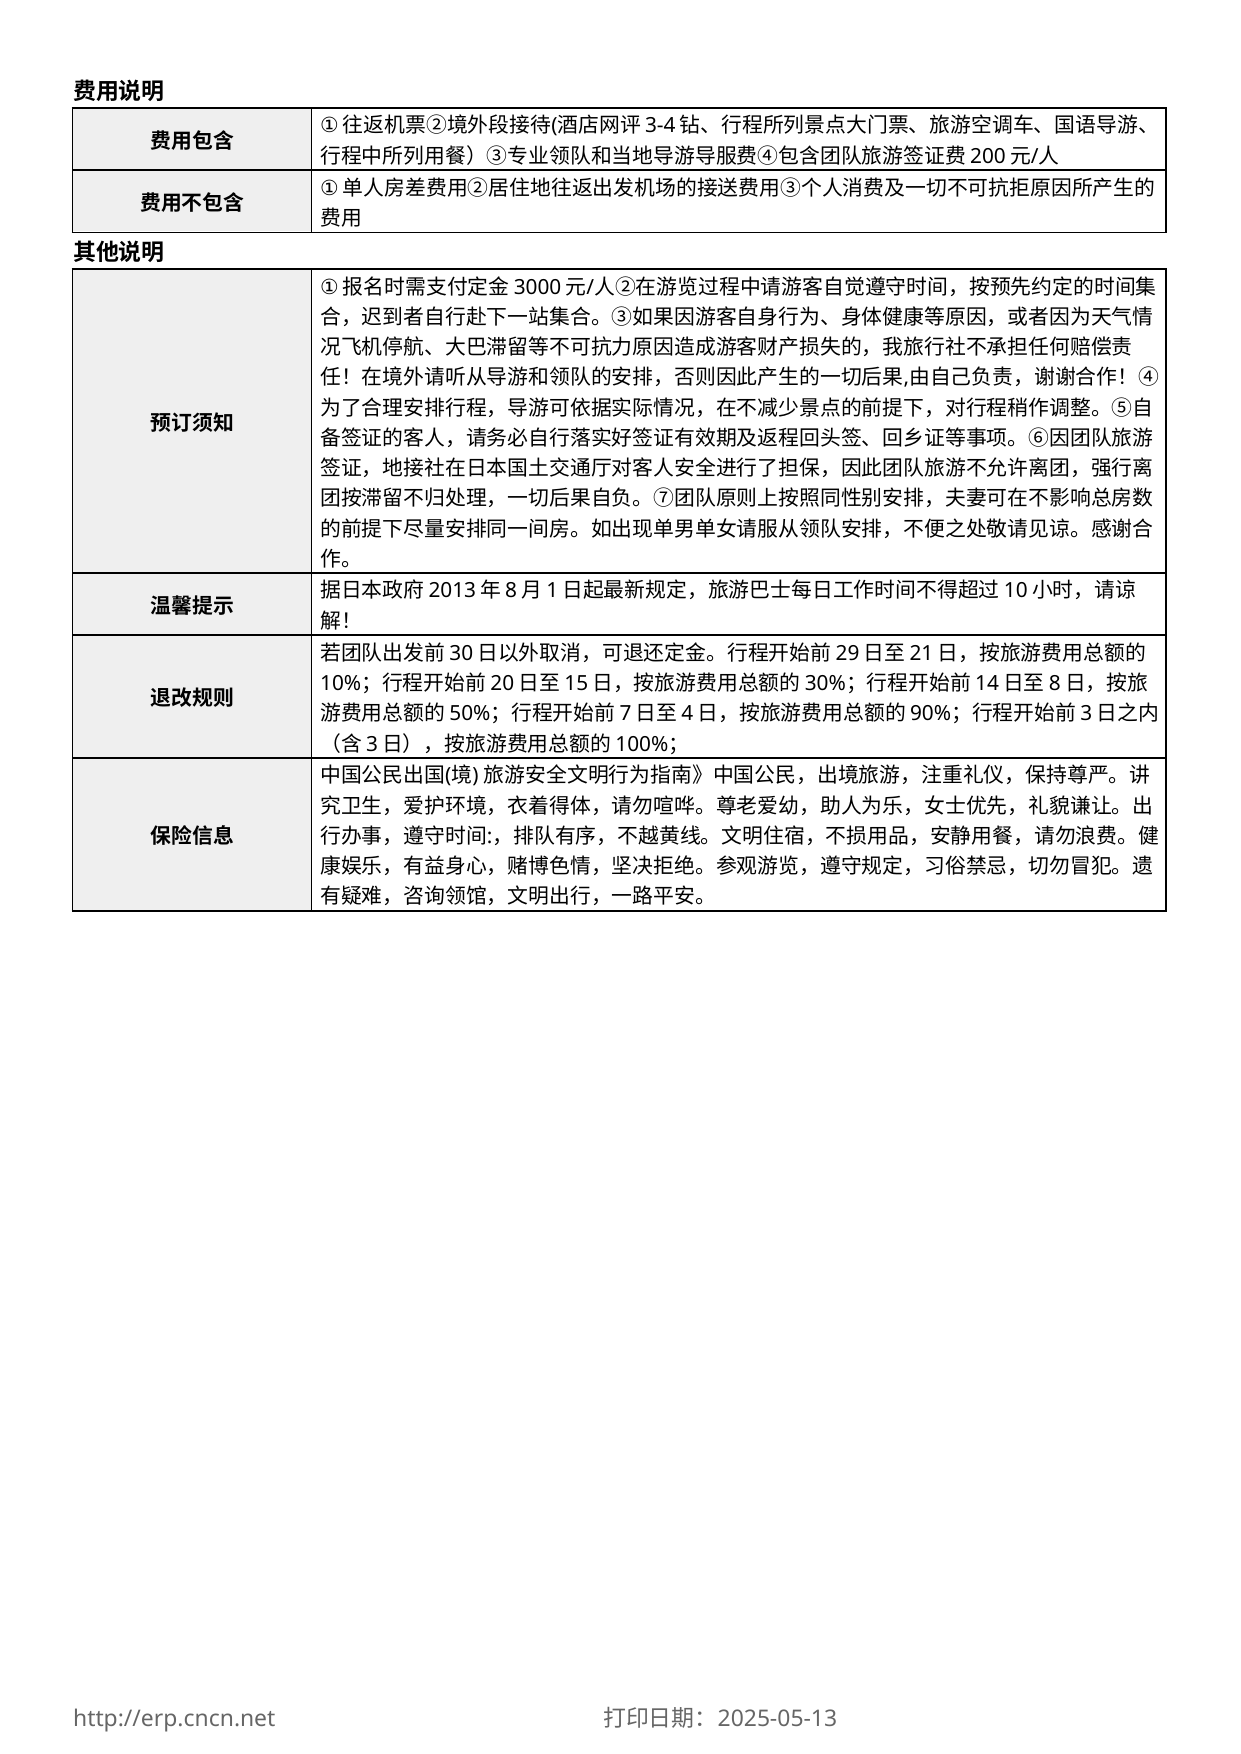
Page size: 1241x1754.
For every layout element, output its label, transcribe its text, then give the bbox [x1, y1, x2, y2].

table_cell ①单人房差费用 [312, 171, 1165, 231]
text 其他说明 [73, 234, 1167, 267]
table_cell 据日本政府2013年8月1日起最新规定，旅游巴士每日工作时间不得超过10小时，请谅解！ [312, 574, 1165, 634]
table_cell 退改规则 [73, 636, 311, 757]
text 费用说明 [73, 73, 1167, 106]
table_header ①报名时需支付定金3000元/人 [312, 270, 1165, 572]
table_cell 若团队出发前30日以外取消，可退还定金。 [312, 636, 1165, 757]
table_cell 中国公民出国(境) 旅游安全文明行为指南》 [312, 759, 1165, 910]
table_header 费用包含 [73, 109, 311, 169]
table_cell 温馨提示 [73, 574, 311, 634]
table_header ①往返机票 [312, 109, 1165, 169]
table_cell 费用不包含 [73, 171, 311, 231]
table_cell 保险信息 [73, 759, 311, 910]
table_header 预订须知 [73, 270, 311, 572]
